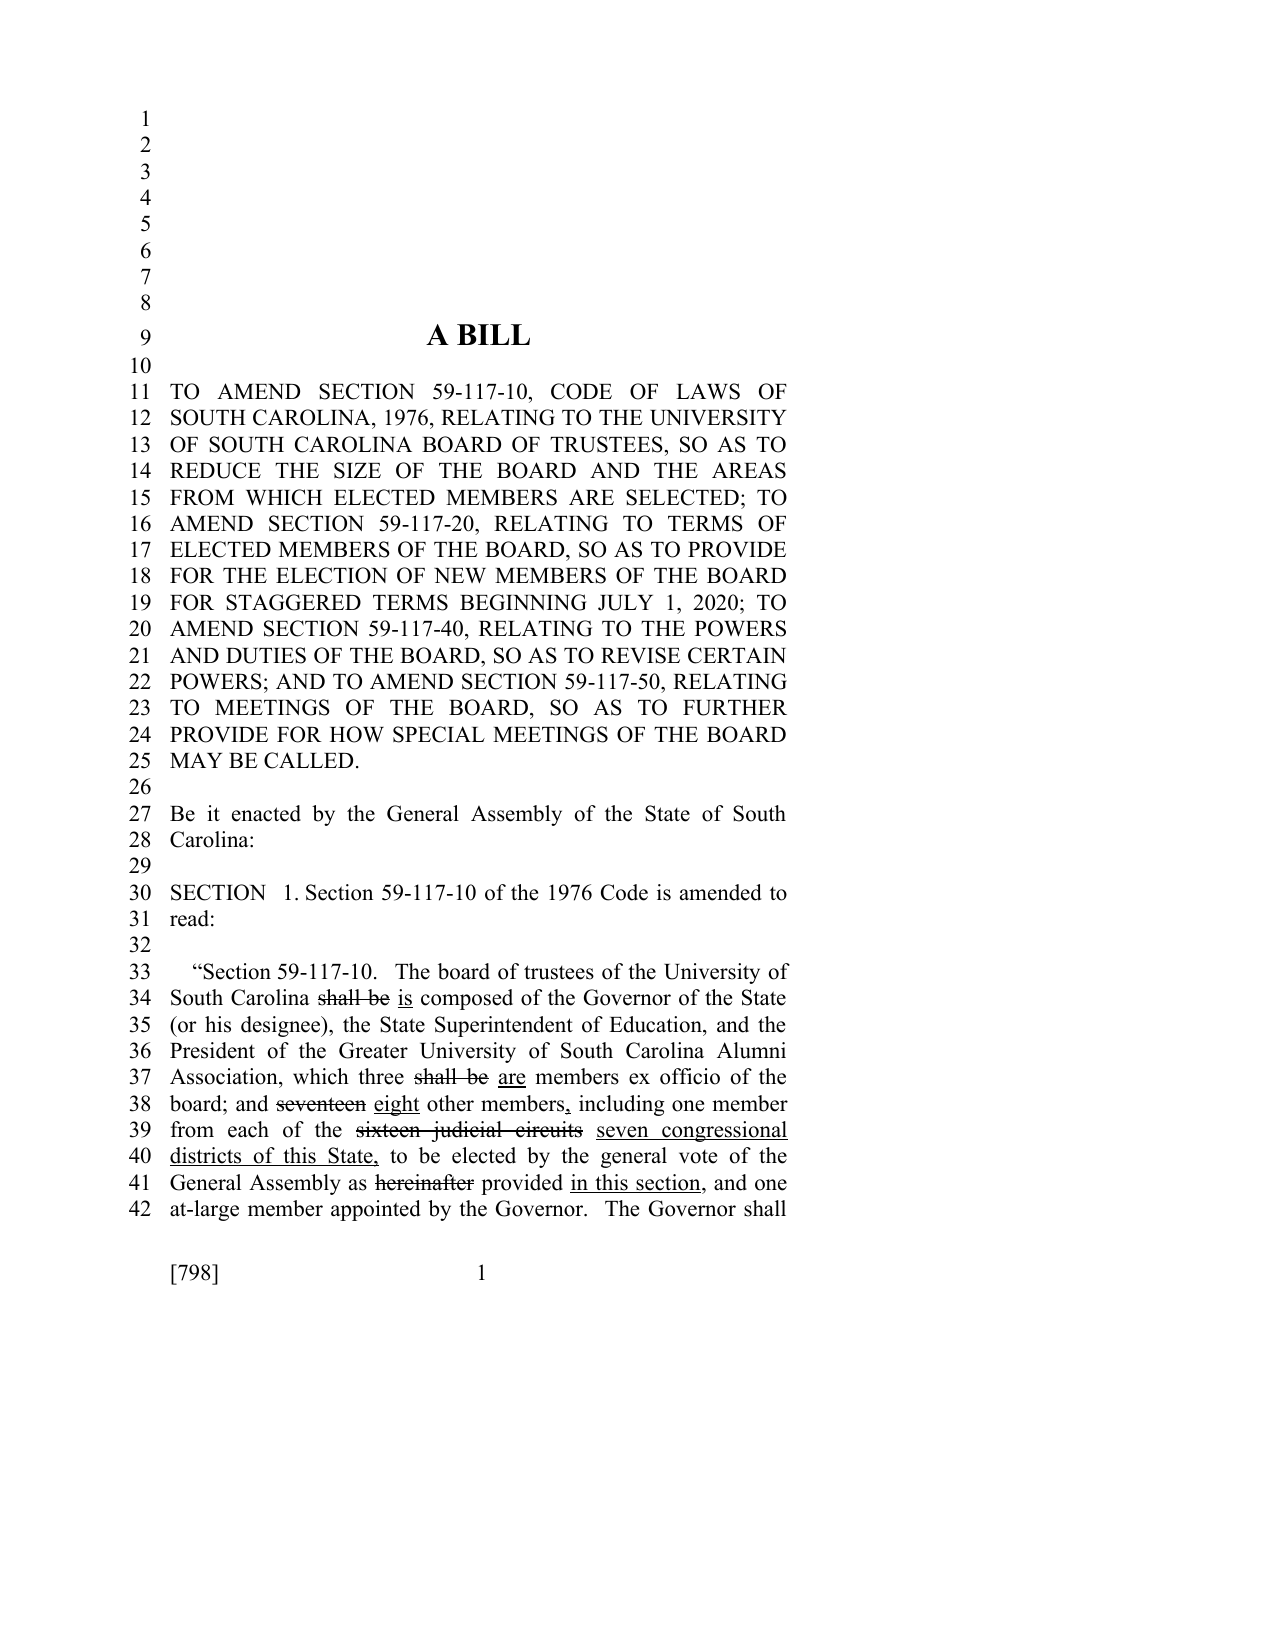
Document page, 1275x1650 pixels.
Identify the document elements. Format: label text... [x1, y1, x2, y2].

text SECTION 1. Section 59-117-10 of the 1976 Code is amended to read: [169, 879, 787, 932]
text TO AMEND SECTION 59-117-10, CODE OF LAWS OF SOUTH CAROLINA, 1976, RELATING TO THE UNIVERSITY OF SOUTH CAROLINA BOARD OF TRUSTEES, SO AS TO REDUCE THE SIZE OF THE BOARD AND THE AREAS FROM WHICH ELECTED MEMBERS ARE SELECTED; TO AMEND SECTION 59-117-20, RELATING TO TERMS OF ELECTED MEMBERS OF THE BOARD, SO AS TO PROVIDE FOR THE ELECTION OF NEW MEMBERS OF THE BOARD FOR STAGGERED TERMS BEGINNING JULY 1, 2020; TO AMEND SECTION 59-117-40, RELATING TO THE POWERS AND DUTIES OF THE BOARD, SO AS TO REVISE CERTAIN POWERS; AND TO AMEND SECTION 59-117-50, RELATING TO MEETINGS OF THE BOARD, SO AS TO FURTHER PROVIDE FOR HOW SPECIAL MEETINGS OF THE BOARD MAY BE CALLED. [169, 378, 787, 773]
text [169, 958, 787, 1221]
text A BILL [169, 316, 787, 352]
text Be it enacted by the General Assembly of the State of South Carolina: [169, 800, 787, 852]
